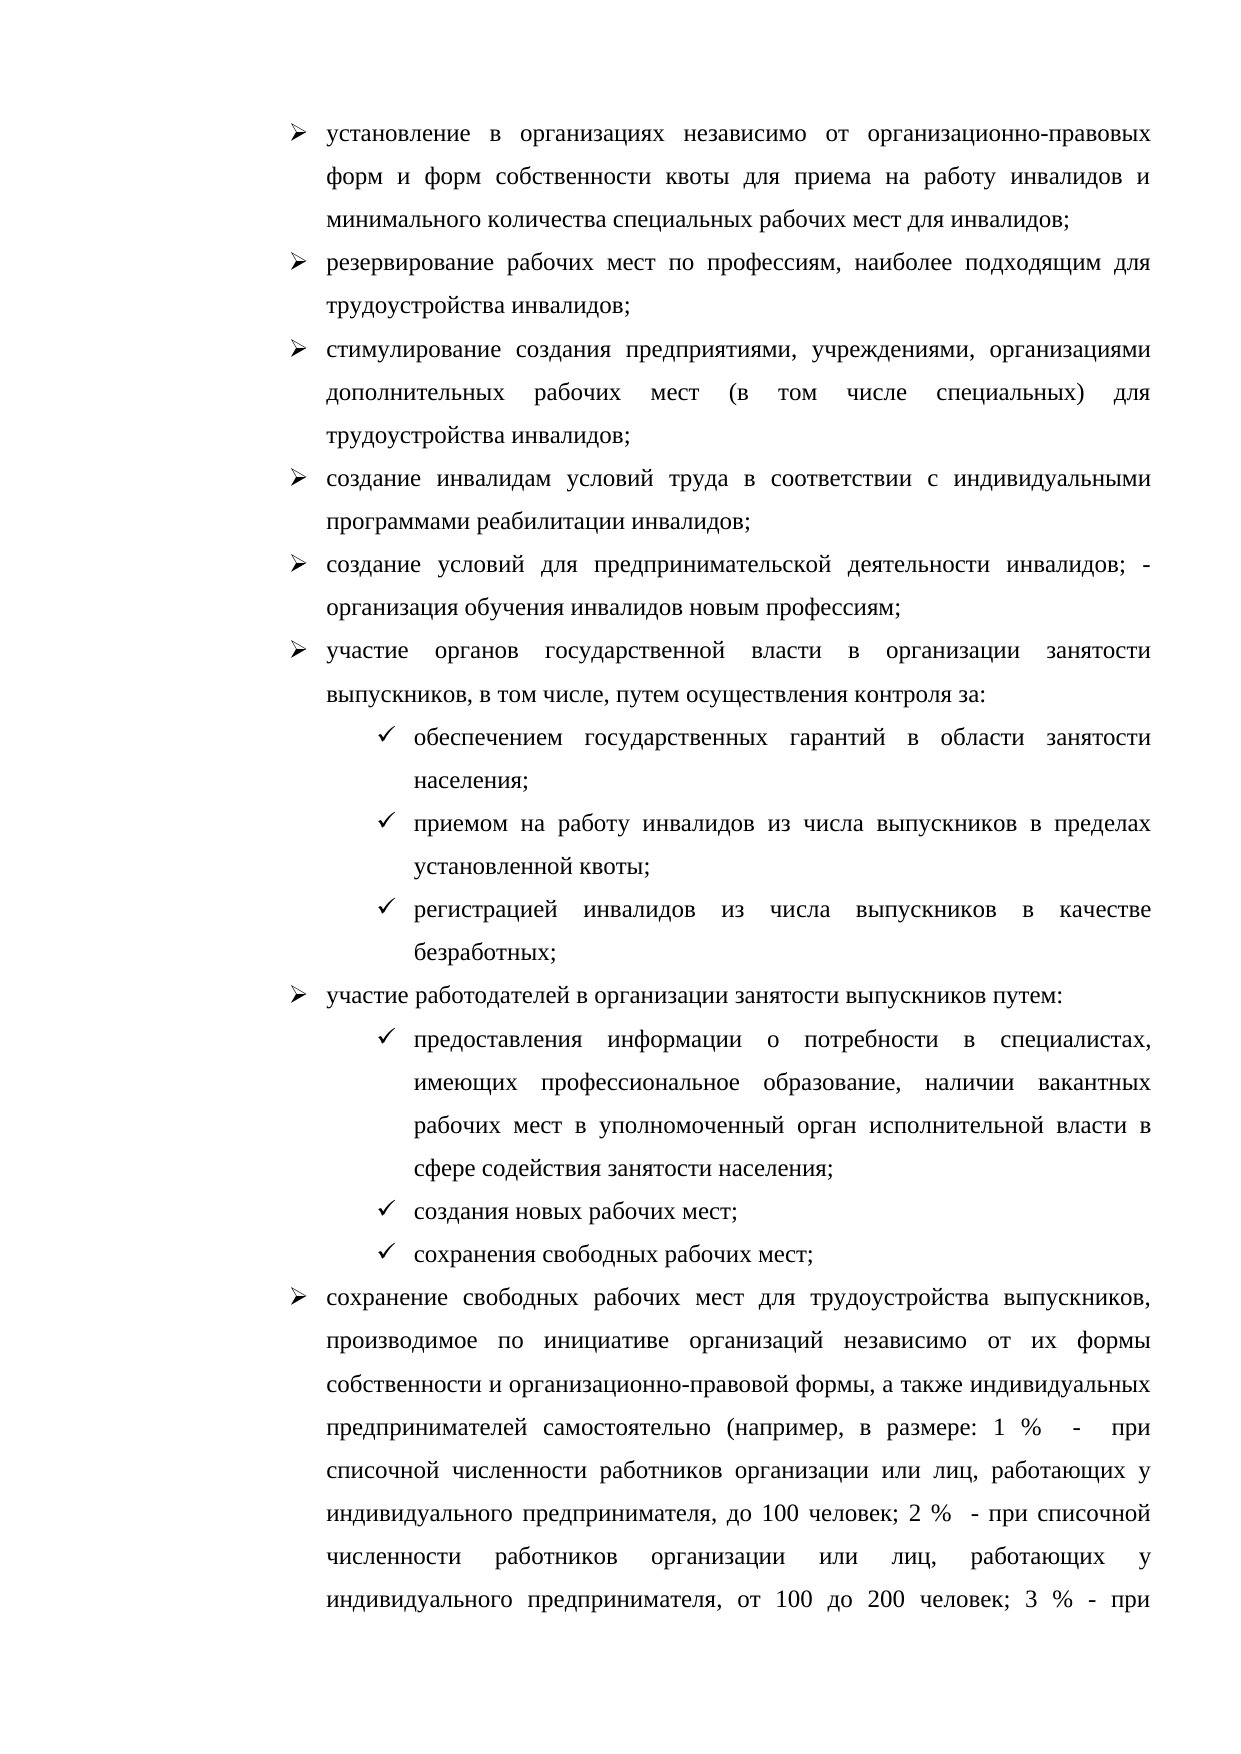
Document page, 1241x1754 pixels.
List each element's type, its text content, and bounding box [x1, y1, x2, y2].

list приемом на работу инвалидов из числа выпускников в пределах установленной квоты; [376, 808, 1152, 880]
list регистрацией инвалидов из числа выпускников в качестве безработных; [376, 894, 1152, 966]
list создания новых рабочих мест; [376, 1196, 1152, 1225]
list установление в организациях независимо от организационно-правовых форм и форм собственности квоты для приема на работу инвалидов и минимального количества специальных рабочих мест для инвалидов; [288, 118, 1152, 233]
list предоставления информации о потребности в специалистах, имеющих профессиональное образование, наличии вакантных рабочих мест в уполномоченный орган исполнительной власти в сфере содействия занятости населения; [376, 1024, 1152, 1182]
list участие органов государственной власти в организации занятости выпускников, в том числе, путем осуществления контроля за: [288, 636, 1152, 707]
list обеспечением государственных гарантий в области занятости населения; [376, 722, 1152, 794]
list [288, 1282, 1152, 1613]
list резервирование рабочих мест по профессиям, наиболее подходящим для трудоустройства инвалидов; [288, 247, 1152, 319]
list создание условий для предпринимательской деятельности инвалидов; - организация обучения инвалидов новым профессиям; [288, 549, 1152, 621]
list сохранения свободных рабочих мест; [376, 1239, 1152, 1268]
list участие работодателей в организации занятости выпускников путем: [288, 981, 1152, 1009]
list стимулирование создания предприятиями, учреждениями, организациями дополнительных рабочих мест (в том числе специальных) для трудоустройства инвалидов; [288, 334, 1152, 449]
list создание инвалидам условий труда в соответствии с индивидуальными программами реабилитации инвалидов; [288, 463, 1152, 535]
